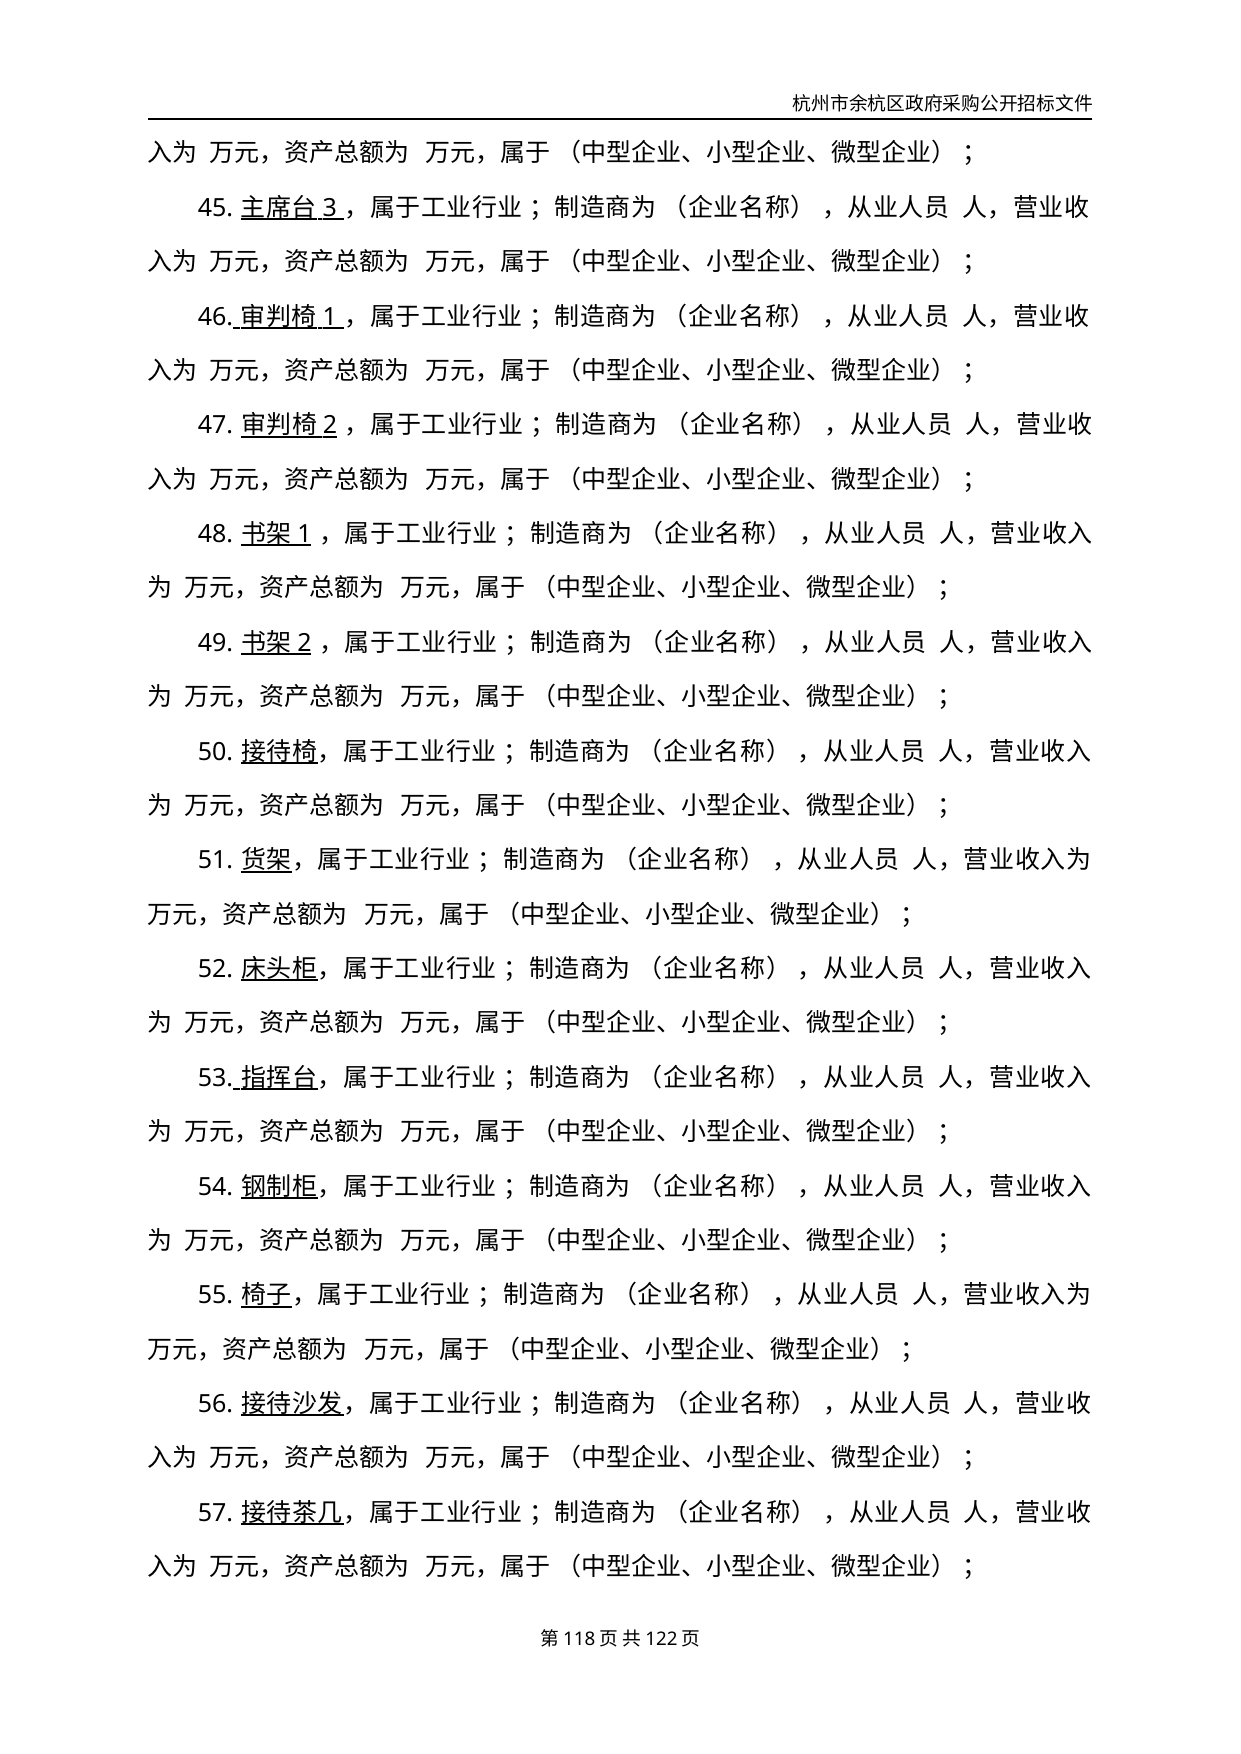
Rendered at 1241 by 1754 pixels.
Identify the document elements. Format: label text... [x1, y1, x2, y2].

text 47. 审判椅2 ，属于工业行业 ；制造商为 （企业名称） ，从业人员 人，营业收入为 万元，资产总额为 万元，属于 （中型企业、小型企业、微型企业） ； [148, 405, 1092, 495]
text 49. 书架2 ，属于工业行业 ；制造商为 （企业名称） ，从业人员 人，营业收入为 万元，资产总额为 万元，属于 （中型企业、小型企业、微型企业） ； [148, 622, 1092, 713]
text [148, 133, 1092, 169]
text 55. 椅子，属于工业行业 ；制造商为 （企业名称） ，从业人员 人，营业收入为 万元，资产总额为 万元，属于 （中型企业、小型企业、微型企业） ； [148, 1275, 1092, 1365]
text 53. 指挥台，属于工业行业 ；制造商为 （企业名称） ，从业人员 人，营业收入为 万元，资产总额为 万元，属于 （中型企业、小型企业、微型企业） ； [148, 1057, 1092, 1148]
text 50. 接待椅，属于工业行业 ；制造商为 （企业名称） ，从业人员 人，营业收入为 万元，资产总额为 万元，属于 （中型企业、小型企业、微型企业） ； [148, 731, 1092, 822]
text 54. 钢制柜，属于工业行业 ；制造商为 （企业名称） ，从业人员 人，营业收入为 万元，资产总额为 万元，属于 （中型企业、小型企业、微型企业） ； [148, 1166, 1092, 1257]
text 46. 审判椅1 ，属于工业行业 ；制造商为 （企业名称） ，从业人员 人，营业收入为 万元，资产总额为 万元，属于 （中型企业、小型企业、微型企业） ； [148, 296, 1092, 387]
text 52. 床头柜，属于工业行业 ；制造商为 （企业名称） ，从业人员 人，营业收入为 万元，资产总额为 万元，属于 （中型企业、小型企业、微型企业） ； [148, 948, 1092, 1039]
text 48. 书架1 ，属于工业行业 ；制造商为 （企业名称） ，从业人员 人，营业收入为 万元，资产总额为 万元，属于 （中型企业、小型企业、微型企业） ； [148, 513, 1092, 604]
text 51. 货架，属于工业行业 ；制造商为 （企业名称） ，从业人员 人，营业收入为 万元，资产总额为 万元，属于 （中型企业、小型企业、微型企业） ； [148, 840, 1092, 930]
text 57. 接待茶几，属于工业行业 ；制造商为 （企业名称） ，从业人员 人，营业收入为 万元，资产总额为 万元，属于 （中型企业、小型企业、微型企业） ； [148, 1492, 1092, 1583]
text 56. 接待沙发，属于工业行业 ；制造商为 （企业名称） ，从业人员 人，营业收入为 万元，资产总额为 万元，属于 （中型企业、小型企业、微型企业） ； [148, 1383, 1092, 1474]
text 45. 主席台3 ，属于工业行业 ；制造商为 （企业名称） ，从业人员 人，营业收入为 万元，资产总额为 万元，属于 （中型企业、小型企业、微型企业） ； [148, 187, 1092, 278]
